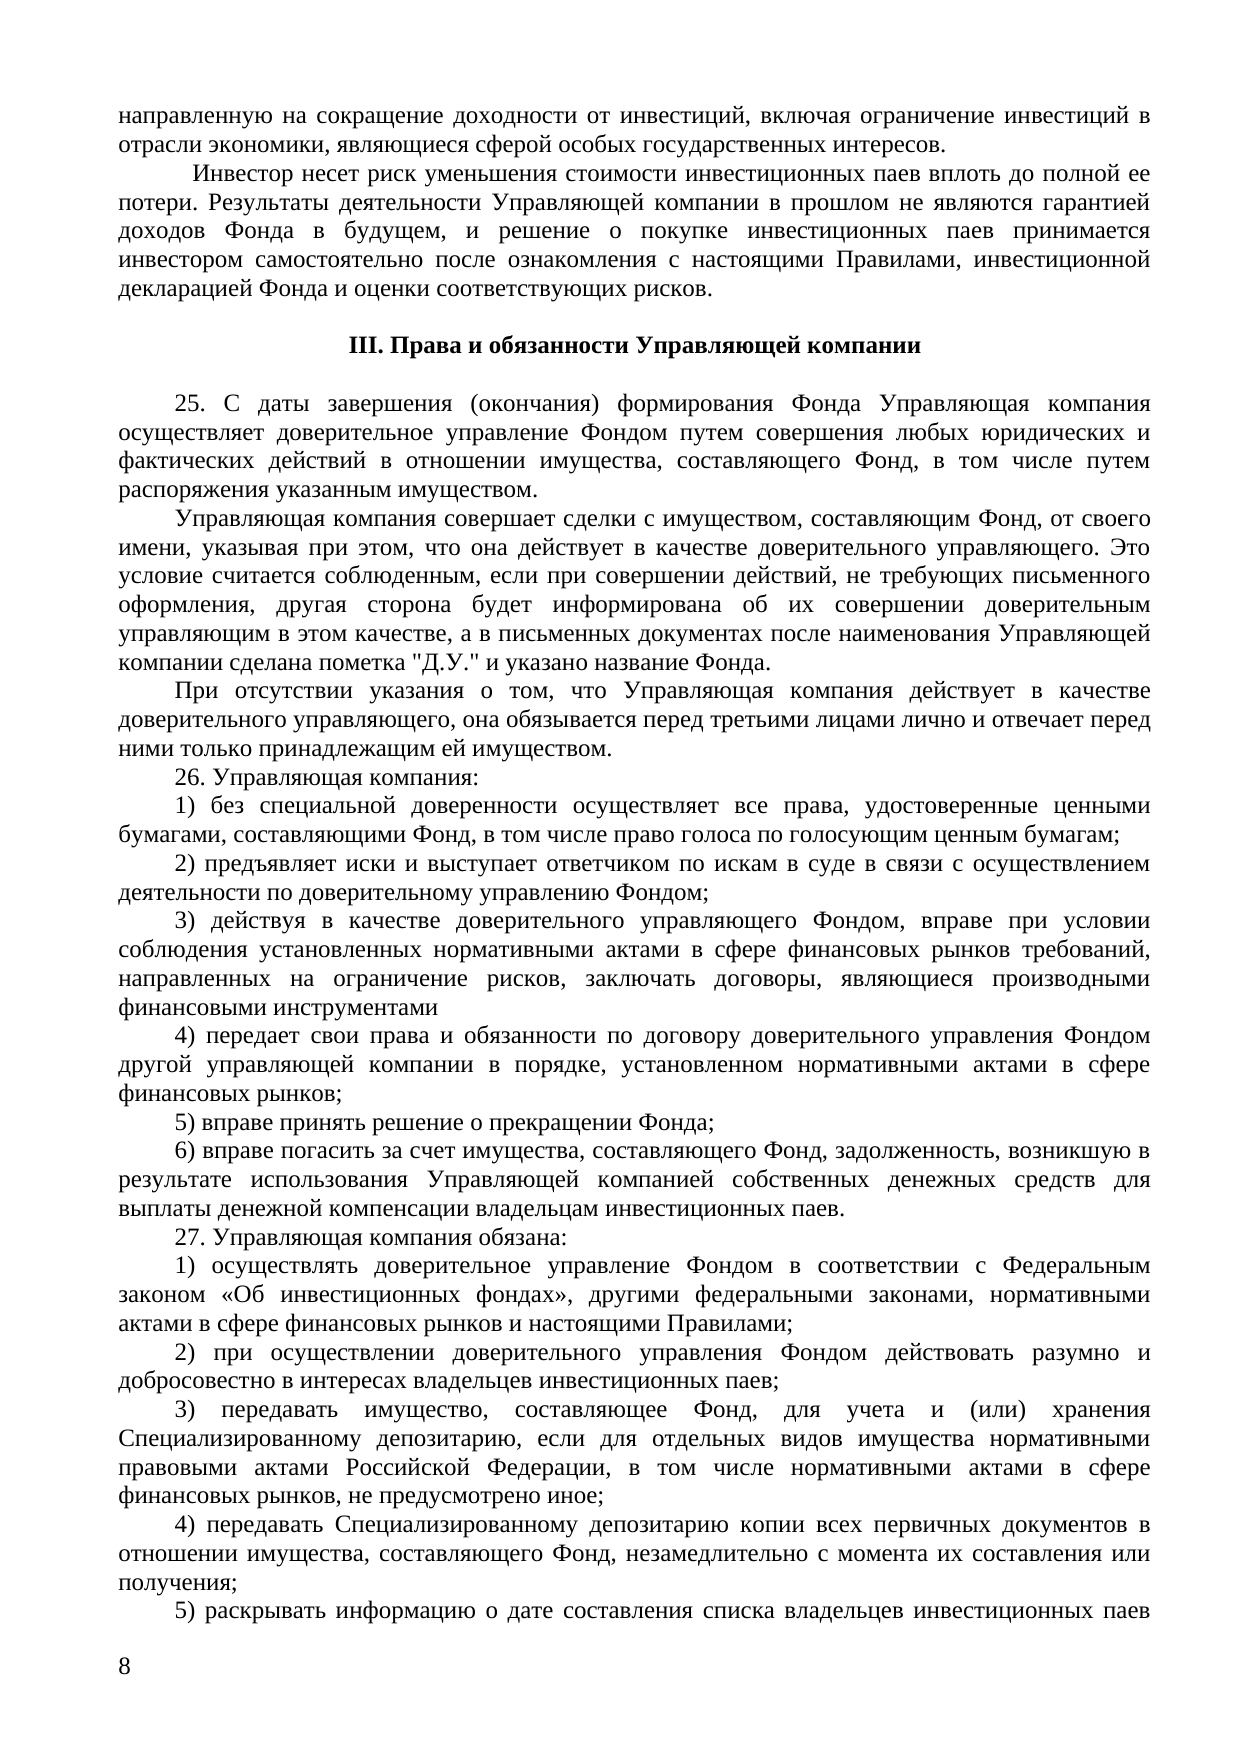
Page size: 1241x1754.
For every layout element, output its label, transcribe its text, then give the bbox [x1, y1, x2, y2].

text 25. С даты завершения (окончания) формирования Фонда Управляющая компания осуществляет доверительное управление Фондом путем совершения любых юридических и фактических действий в отношении имущества, составляющего Фонд, в том числе путем распоряжения указанным имуществом. [118, 388, 1152, 503]
text 1) осуществлять доверительное управление Фондом в соответствии с Федеральным законом «Об инвестиционных фондах», другими федеральными законами, нормативными актами в сфере финансовых рынков и настоящими Правилами; [118, 1250, 1152, 1337]
text 3) передавать имущество, составляющее Фонд, для учета и (или) хранения Специализированному депозитарию, если для отдельных видов имущества нормативными правовыми актами Российской Федерации, в том числе нормативными актами в сфере финансовых рынков, не предусмотрено иное; [118, 1394, 1152, 1509]
text 2) при осуществлении доверительного управления Фондом действовать разумно и добросовестно в интересах владельцев инвестиционных паев; [118, 1337, 1152, 1394]
text 26. Управляющая компания: [118, 762, 1152, 790]
text 2) предъявляет иски и выступает ответчиком по искам в суде в связи с осуществлением деятельности по доверительному управлению Фондом; [118, 848, 1152, 905]
text 27. Управляющая компания обязана: [118, 1222, 1152, 1250]
text 5) вправе принять решение о прекращении Фонда; [118, 1107, 1152, 1135]
text 3) действуя в качестве доверительного управляющего Фондом, вправе при условии соблюдения установленных нормативными актами в сфере финансовых рынков требований, направленных на ограничение рисков, заключать договоры, являющиеся производными финансовыми инструментами [118, 905, 1152, 1020]
text 1) без специальной доверенности осуществляет все права, удостоверенные ценными бумагами, составляющими Фонд, в том числе право голоса по голосующим ценным бумагам; [118, 790, 1152, 848]
text 4) передавать Специализированному депозитарию копии всех первичных документов в отношении имущества, составляющего Фонд, незамедлительно с момента их составления или получения; [118, 1509, 1152, 1595]
text III. Права и обязанности Управляющей компании [118, 330, 1152, 359]
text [118, 1595, 1152, 1624]
text Инвестор несет риск уменьшения стоимости инвестиционных паев вплоть до полной ее потери. Результаты деятельности Управляющей компании в прошлом не являются гарантией доходов Фонда в будущем, и решение о покупке инвестиционных паев принимается инвестором самостоятельно после ознакомления с настоящими Правилами, инвестиционной декларацией Фонда и оценки соответствующих рисков. [118, 158, 1152, 302]
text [118, 100, 1152, 158]
text При отсутствии указания о том, что Управляющая компания действует в качестве доверительного управляющего, она обязывается перед третьими лицами лично и отвечает перед ними только принадлежащим ей имуществом. [118, 675, 1152, 762]
text 6) вправе погасить за счет имущества, составляющего Фонд, задолженность, возникшую в результате использования Управляющей компанией собственных денежных средств для выплаты денежной компенсации владельцам инвестиционных паев. [118, 1135, 1152, 1222]
text 4) передает свои права и обязанности по договору доверительного управления Фондом другой управляющей компании в порядке, установленном нормативными актами в сфере финансовых рынков; [118, 1020, 1152, 1107]
text Управляющая компания совершает сделки с имуществом, составляющим Фонд, от своего имени, указывая при этом, что она действует в качестве доверительного управляющего. Это условие считается соблюденным, если при совершении действий, не требующих письменного оформления, другая сторона будет информирована об их совершении доверительным управляющим в этом качестве, а в письменных документах после наименования Управляющей компании сделана пометка "Д.У." и указано название Фонда. [118, 503, 1152, 675]
